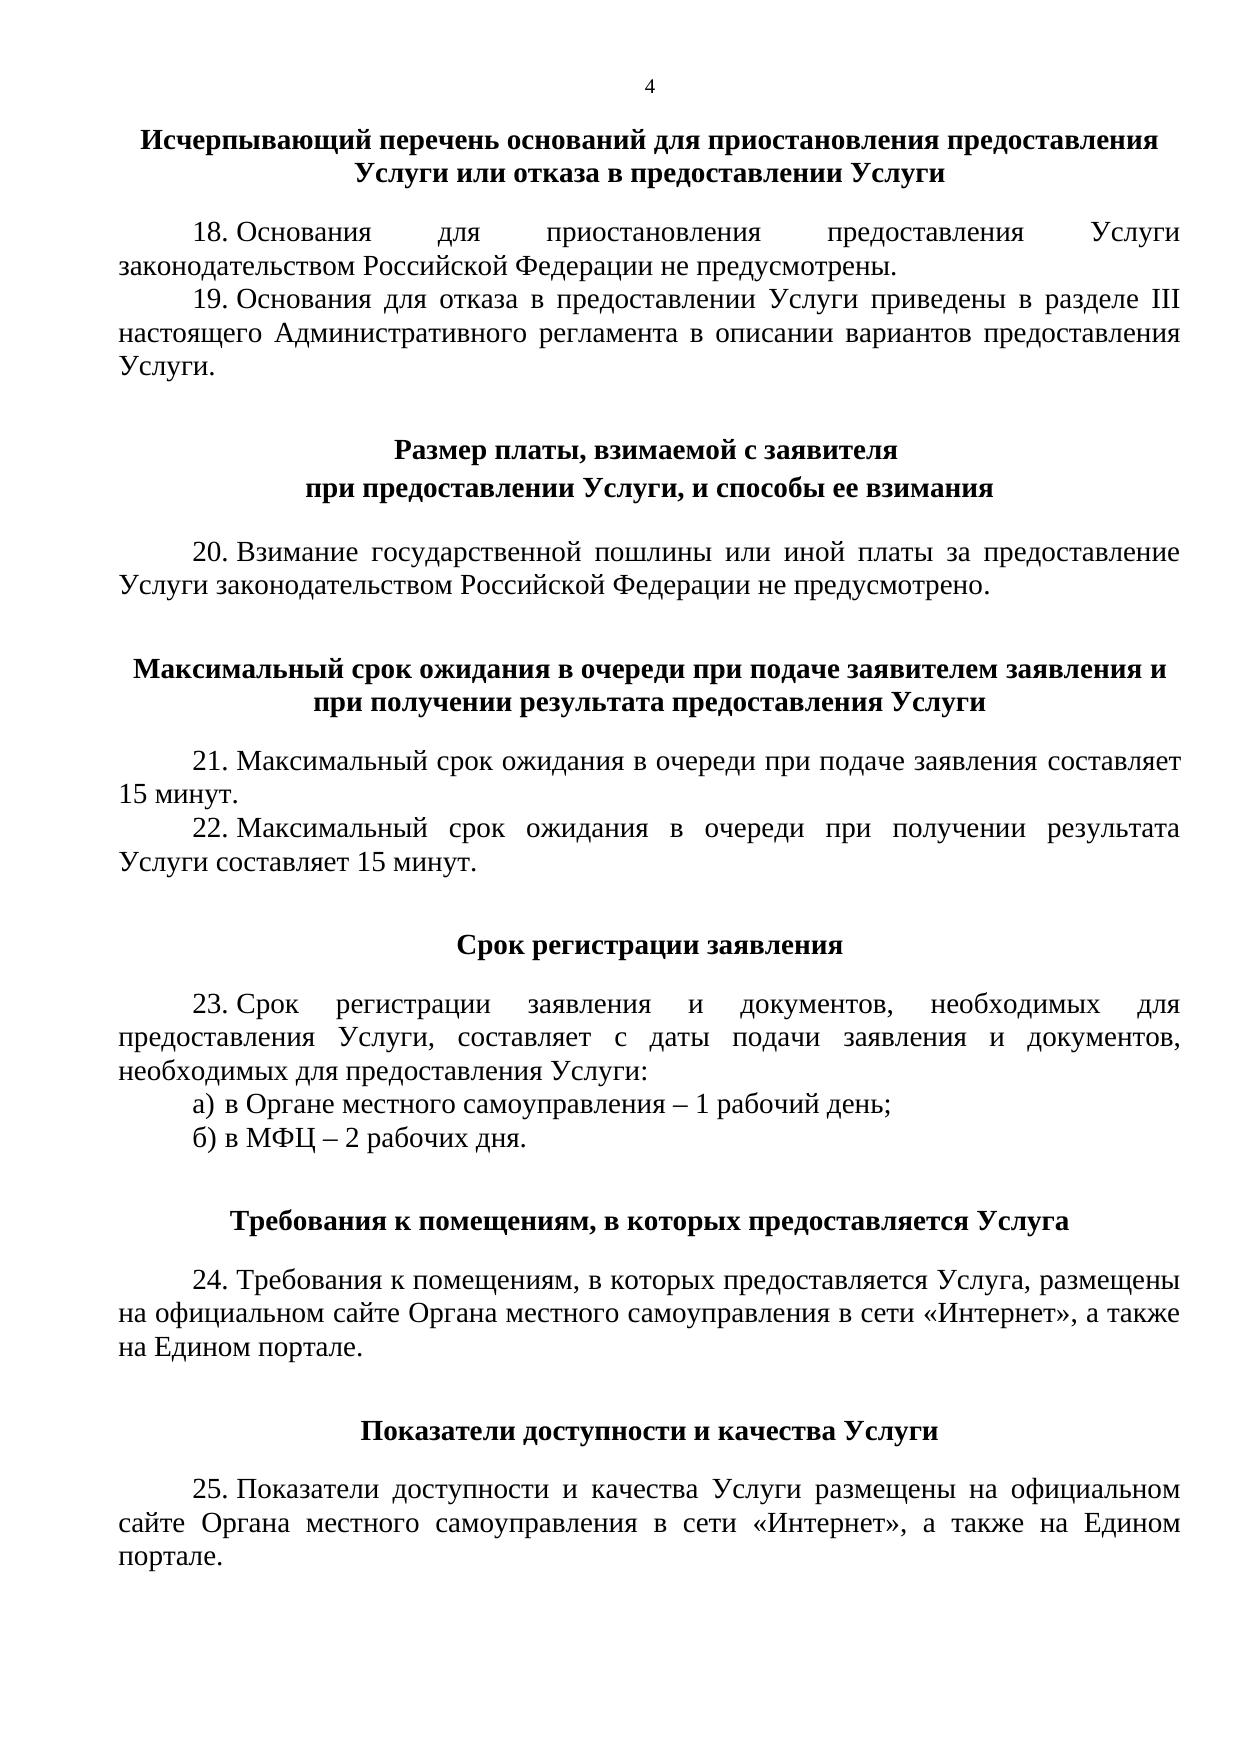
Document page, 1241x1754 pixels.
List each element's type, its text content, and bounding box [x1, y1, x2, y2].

list Максимальный срок ожидания в очереди при подаче заявления составляет 15 минут. [118, 743, 1181, 810]
list Срок регистрации заявления и документов, необходимых для предоставления Услуги, составляет с даты подачи заявления и документов, необходимых для предоставления Услуги: [118, 986, 1181, 1086]
list в Органе местного самоуправления – 1 рабочий день; [118, 1086, 1181, 1120]
text Срок регистрации заявления [118, 927, 1181, 961]
text Требования к помещениям, в которых предоставляется Услуга [118, 1203, 1181, 1237]
list Максимальный срок ожидания в очереди при получении результата Услуги составляет 15 минут. [118, 810, 1181, 877]
list в МФЦ – 2 рабочих дня. [118, 1120, 1181, 1153]
list Основания для приостановления предоставления Услуги законодательством Российской Федерации не предусмотрены. [118, 214, 1181, 281]
text Максимальный срок ожидания в очереди при подаче заявителем заявления и при получении результата предоставления Услуги [118, 651, 1181, 718]
text Показатели доступности и качества Услуги [118, 1413, 1181, 1446]
list Взимание государственной пошлины или иной платы за предоставление Услуги законодательством Российской Федерации не предусмотрено. [118, 534, 1181, 601]
text Исчерпывающий перечень оснований для приостановления предоставления Услуги или отказа в предоставлении Услуги [118, 122, 1181, 189]
text Размер платы, взимаемой с заявителя при предоставлении Услуги, и способы ее взимания [118, 432, 1181, 504]
list Основания для отказа в предоставлении Услуги приведены в разделе III настоящего Административного регламента в описании вариантов предоставления Услуги. [118, 281, 1181, 382]
list Требования к помещениям, в которых предоставляется Услуга, размещены на официальном сайте Органа местного самоуправления в сети «Интернет», а также на Едином портале. [118, 1262, 1181, 1363]
list Показатели доступности и качества Услуги размещены на официальном сайте Органа местного самоуправления в сети «Интернет», а также на Едином портале. [118, 1471, 1181, 1572]
